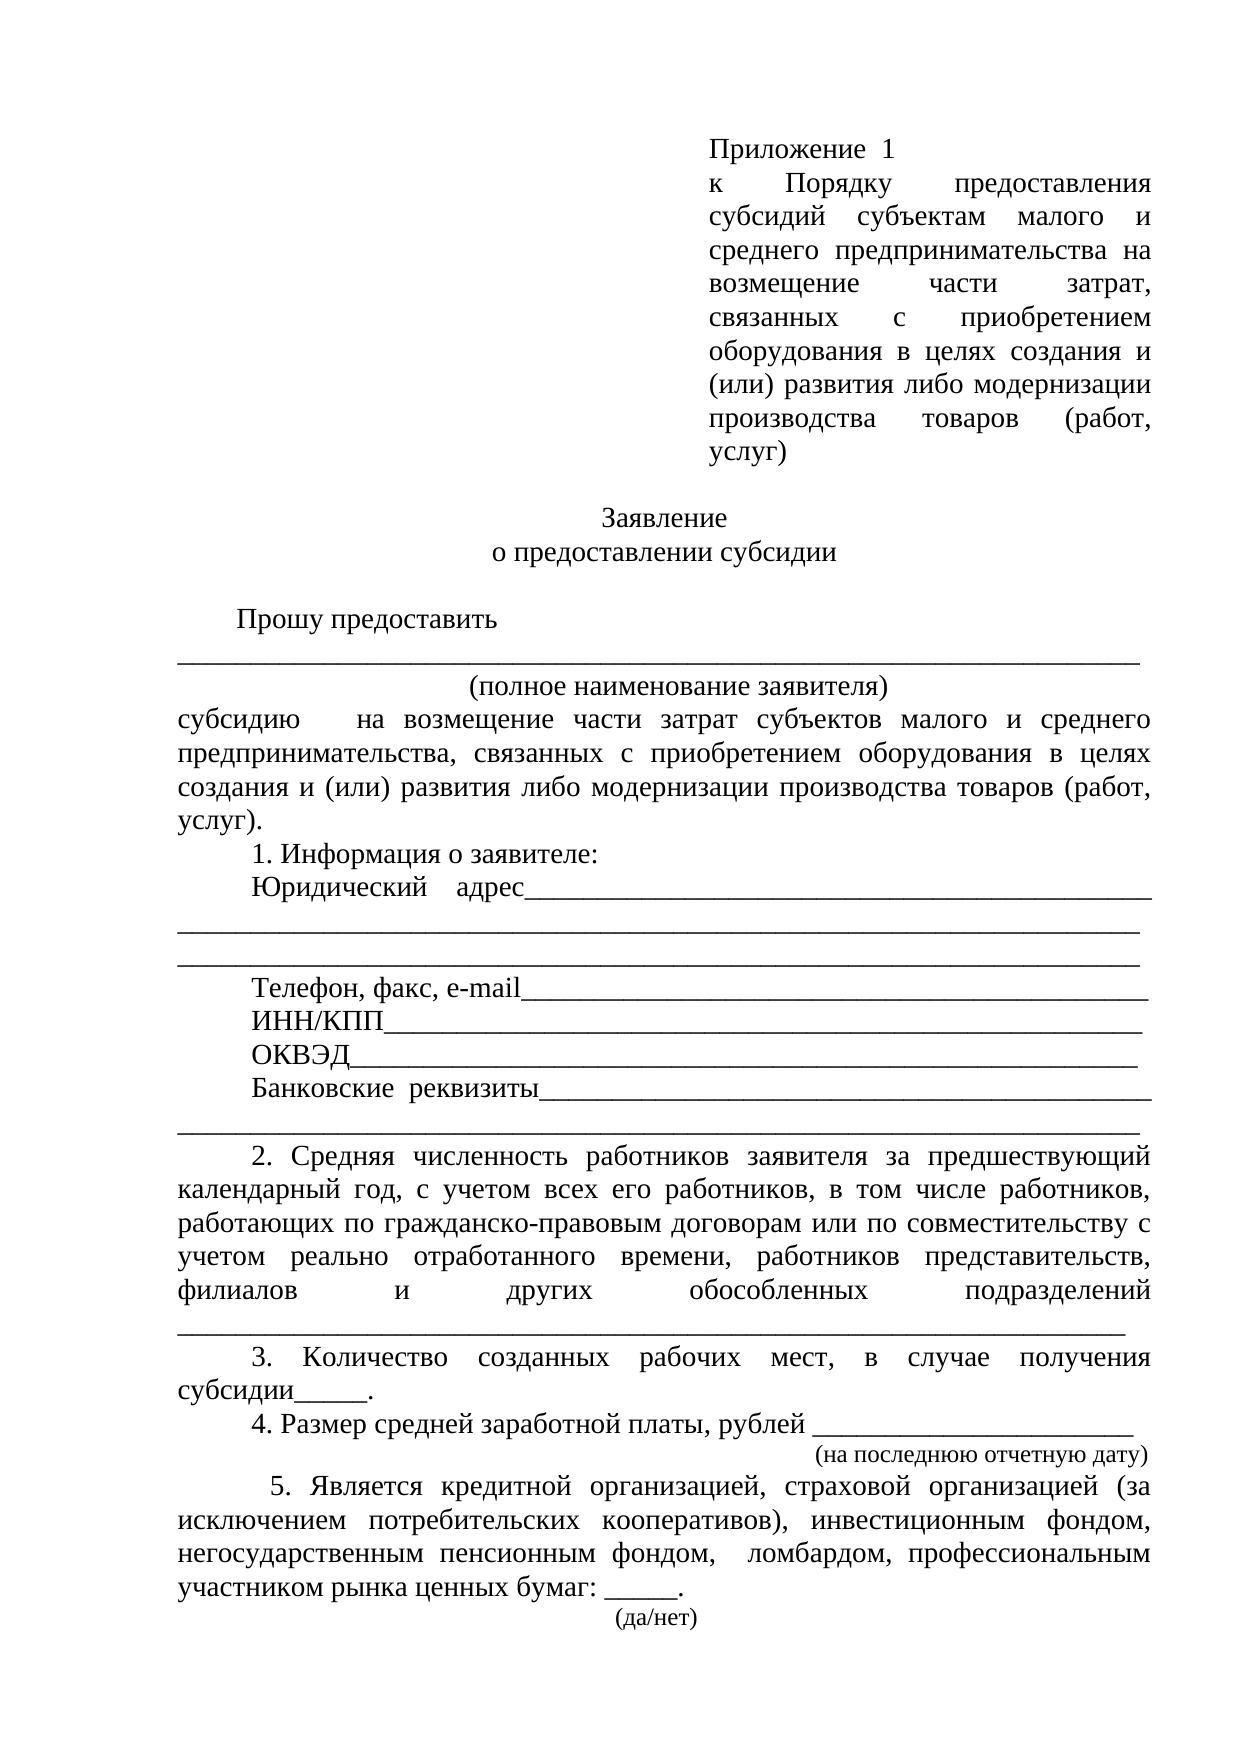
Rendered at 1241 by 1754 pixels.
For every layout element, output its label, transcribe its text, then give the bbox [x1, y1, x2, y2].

text __________________________________________________________________ [177, 936, 1152, 970]
text Заявление [177, 500, 1152, 534]
text (полное наименование заявителя) [177, 668, 1152, 702]
text Приложение 1 [709, 131, 1152, 165]
text 2. Средняя численность работников заявителя за предшествующий календарный год, с учетом всех его работников, в том числе работников, работающих по гражданско-правовым договорам или по совместительству с учетом реально отработанного времени, работников представительств, филиалов и других обособленных подразделений _________________________________________________________________ [177, 1138, 1152, 1339]
text (да/нет) [177, 1602, 1152, 1631]
text __________________________________________________________________ [177, 634, 1152, 668]
text 3. Количество созданных рабочих мест, в случае получения субсидии_____. [177, 1339, 1152, 1406]
text 5. Является кредитной организацией, страховой организацией (за исключением потребительских кооперативов), инвестиционным фондом, негосударственным пенсионным фондом, ломбардом, профессиональным участником рынка ценных бумаг: _____. [177, 1468, 1152, 1602]
text о предоставлении субсидии [177, 534, 1152, 567]
text (на последнюю отчетную дату) [177, 1439, 1152, 1468]
text Телефон, факс, e-mail___________________________________________ [177, 970, 1152, 1003]
text ОКВЭД______________________________________________________ [251, 1037, 1152, 1071]
text Юридический адрес___________________________________________ __________________________________________________________________ [177, 869, 1152, 936]
text Банковские реквизиты__________________________________________ __________________________________________________________________ [177, 1071, 1152, 1138]
text 1. Информация о заявителе: [177, 836, 1152, 869]
text 4. Размер средней заработной платы, рублей ______________________ [177, 1406, 1152, 1439]
text к Порядку предоставления субсидий субъектам малого и среднего предпринимательства на возмещение части затрат, связанных с приобретением оборудования в целях создания и (или) развития либо модернизации производства товаров (работ, услуг) [709, 165, 1152, 467]
text субсидию на возмещение части затрат субъектов малого и среднего предпринимательства, связанных с приобретением оборудования в целях создания и (или) развития либо модернизации производства товаров (работ, услуг). [177, 702, 1152, 836]
text ИНН/КПП____________________________________________________ [251, 1003, 1152, 1037]
text Прошу предоставить [177, 601, 1152, 634]
